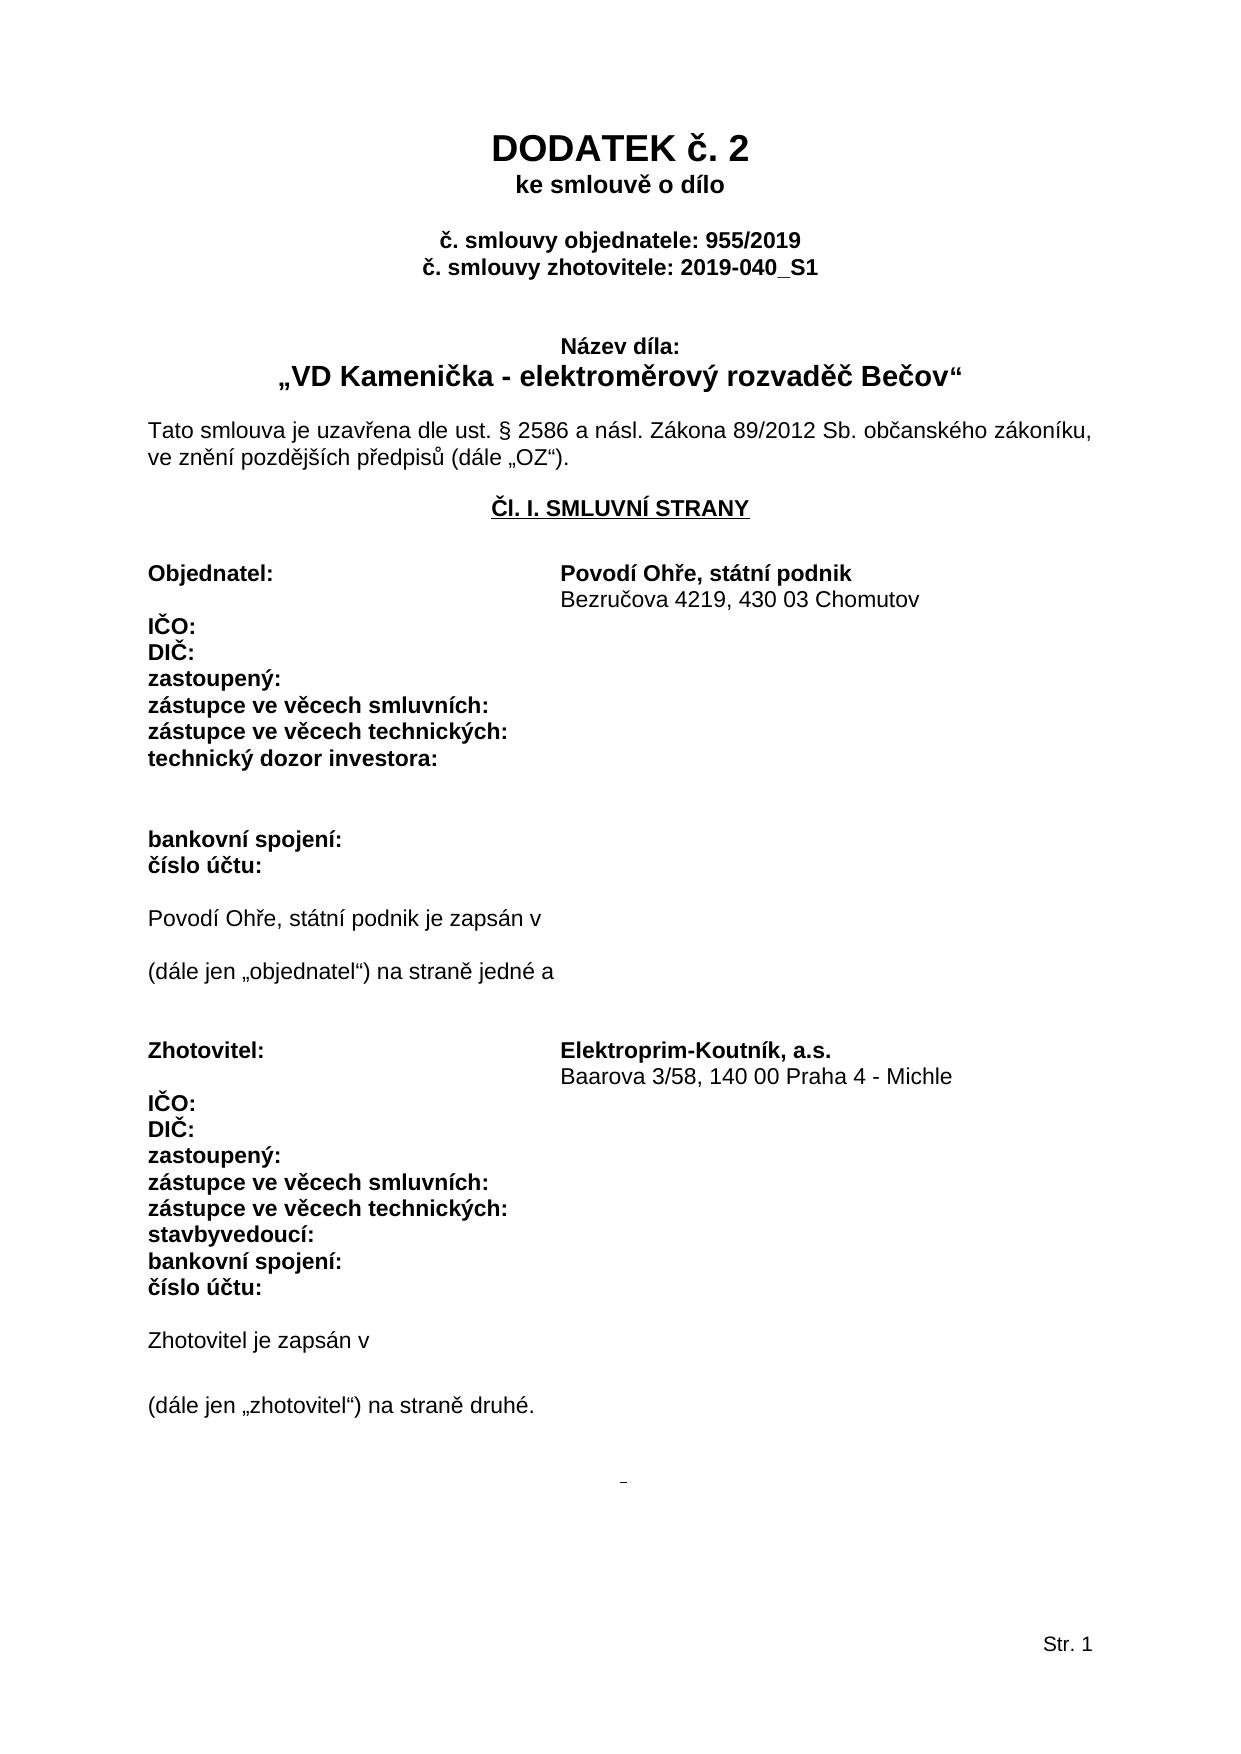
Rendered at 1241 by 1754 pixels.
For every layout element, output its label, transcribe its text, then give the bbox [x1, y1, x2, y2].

text IČO: [148, 613, 1092, 639]
text číslo účtu: [148, 1274, 1092, 1300]
text (dále jen „objednatel“) na straně jedné a [148, 958, 1092, 984]
text Zhotovitel: Elektroprim-Koutník, a.s. [148, 1037, 1092, 1063]
text ke smlouvě o dílo [148, 170, 1092, 198]
text zastoupený: [148, 1142, 1092, 1168]
text zástupce ve věcech smluvních: [148, 692, 1092, 718]
text č. smlouvy zhotovitele: 2019-040_S1 [148, 253, 1092, 280]
text bankovní spojení: [148, 1248, 1092, 1274]
text „VD Kamenička - elektroměrový rozvaděč Bečov“ [148, 359, 1092, 392]
text Čl. I. SMLUVNÍ STRANY [148, 495, 1092, 522]
text Zhotovitel je zapsán v [148, 1327, 1092, 1353]
text Tato smlouva je uzavřena dle ust. § 2586 a násl. Zákona 89/2012 Sb. občanského zákoníku, ve znění pozdějších předpisů (dále „OZ“). [148, 417, 1092, 470]
text zástupce ve věcech technických: [148, 718, 1092, 744]
text Bezručova 4219, 430 03 Chomutov [148, 586, 1092, 613]
text DODATEK č. 2 [148, 127, 1092, 170]
text Povodí Ohře, státní podnik je zapsán v [148, 905, 1092, 931]
text č. smlouvy objednatele: 955/2019 [148, 227, 1092, 253]
text zástupce ve věcech smluvních: [148, 1168, 1092, 1195]
text bankovní spojení: [148, 826, 1092, 852]
text stavbyvedoucí: [148, 1221, 1092, 1248]
text DIČ: [148, 1116, 1092, 1142]
text zastoupený: [148, 665, 1092, 692]
text (dále jen „zhotovitel“) na straně druhé. [148, 1392, 1092, 1418]
text Název díla: [148, 333, 1092, 359]
text zástupce ve věcech technických: [148, 1195, 1092, 1221]
text Baarova 3/58, 140 00 Praha 4 - Michle [148, 1063, 1092, 1089]
text Objednatel: Povodí Ohře, státní podnik [148, 560, 1092, 586]
text IČO: [148, 1089, 1092, 1116]
text DIČ: [148, 639, 1092, 665]
text číslo účtu: [148, 852, 1092, 879]
text technický dozor investora: [148, 744, 1092, 771]
